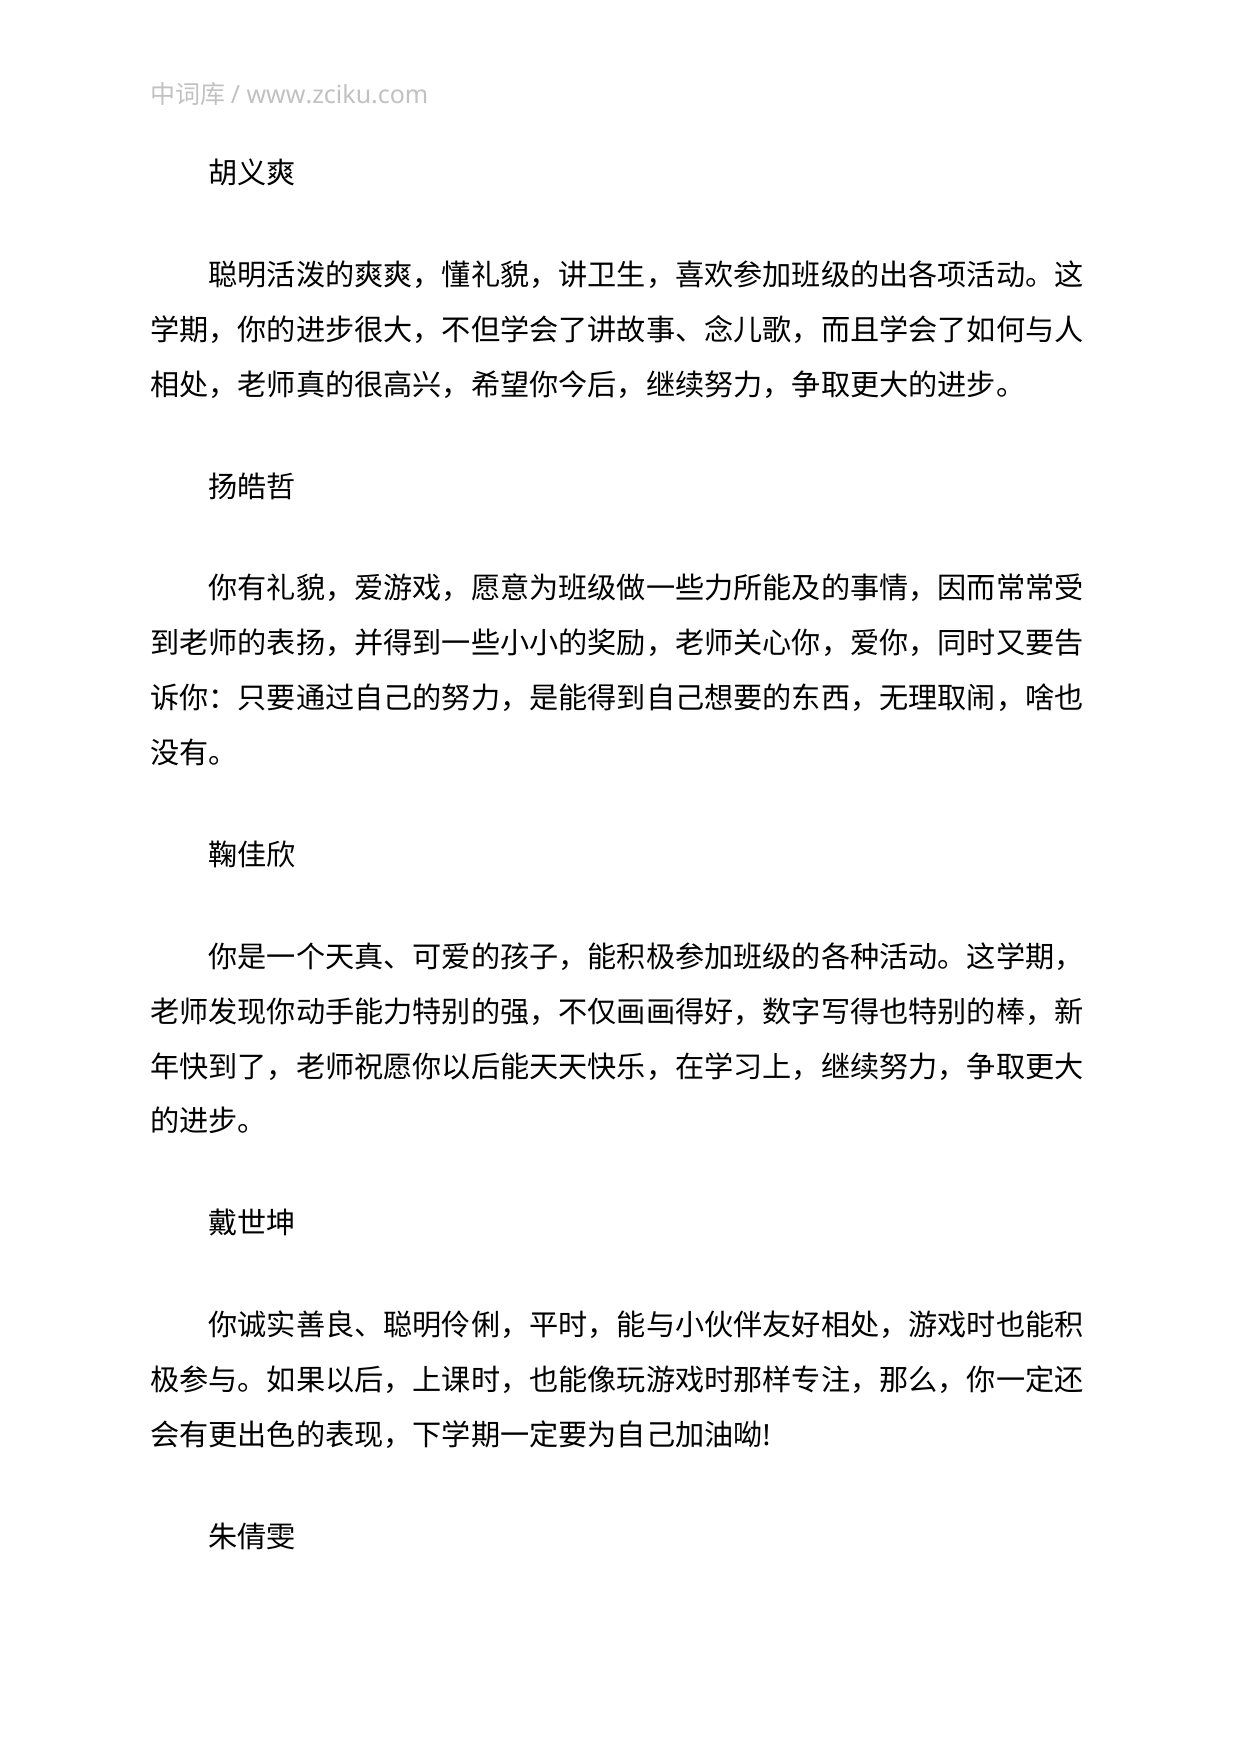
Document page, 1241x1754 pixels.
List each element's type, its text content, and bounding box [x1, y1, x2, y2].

text 胡义爽 [150, 150, 1090, 192]
text 你是一个天真、可爱的孩子，能积极参加班级的各种活动。这学期，老师发现你动手能力特别的强，不仅画画得好，数字写得也特别的棒，新年快到了，老师祝愿你以后能天天快乐，在学习上，继续努力，争取更大的进步。 [150, 933, 1090, 1140]
text 戴世坤 [150, 1200, 1090, 1242]
text 扬皓哲 [150, 463, 1090, 506]
text 你诚实善良、聪明伶俐，平时，能与小伙伴友好相处，游戏时也能积极参与。如果以后，上课时，也能像玩游戏时那样专注，那么，你一定还会有更出色的表现，下学期一定要为自己加油呦! [150, 1302, 1090, 1454]
text 朱倩雯 [150, 1513, 1090, 1556]
text 你有礼貌，爱游戏，愿意为班级做一些力所能及的事情，因而常常受到老师的表扬，并得到一些小小的奖励，老师关心你，爱你，同时又要告诉你：只要通过自己的努力，是能得到自己想要的东西，无理取闹，啥也没有。 [150, 565, 1090, 772]
text 聪明活泼的爽爽，懂礼貌，讲卫生，喜欢参加班级的出各项活动。这学期，你的进步很大，不但学会了讲故事、念儿歌，而且学会了如何与人相处，老师真的很高兴，希望你今后，继续努力，争取更大的进步。 [150, 252, 1090, 404]
text 鞠佳欣 [150, 832, 1090, 874]
